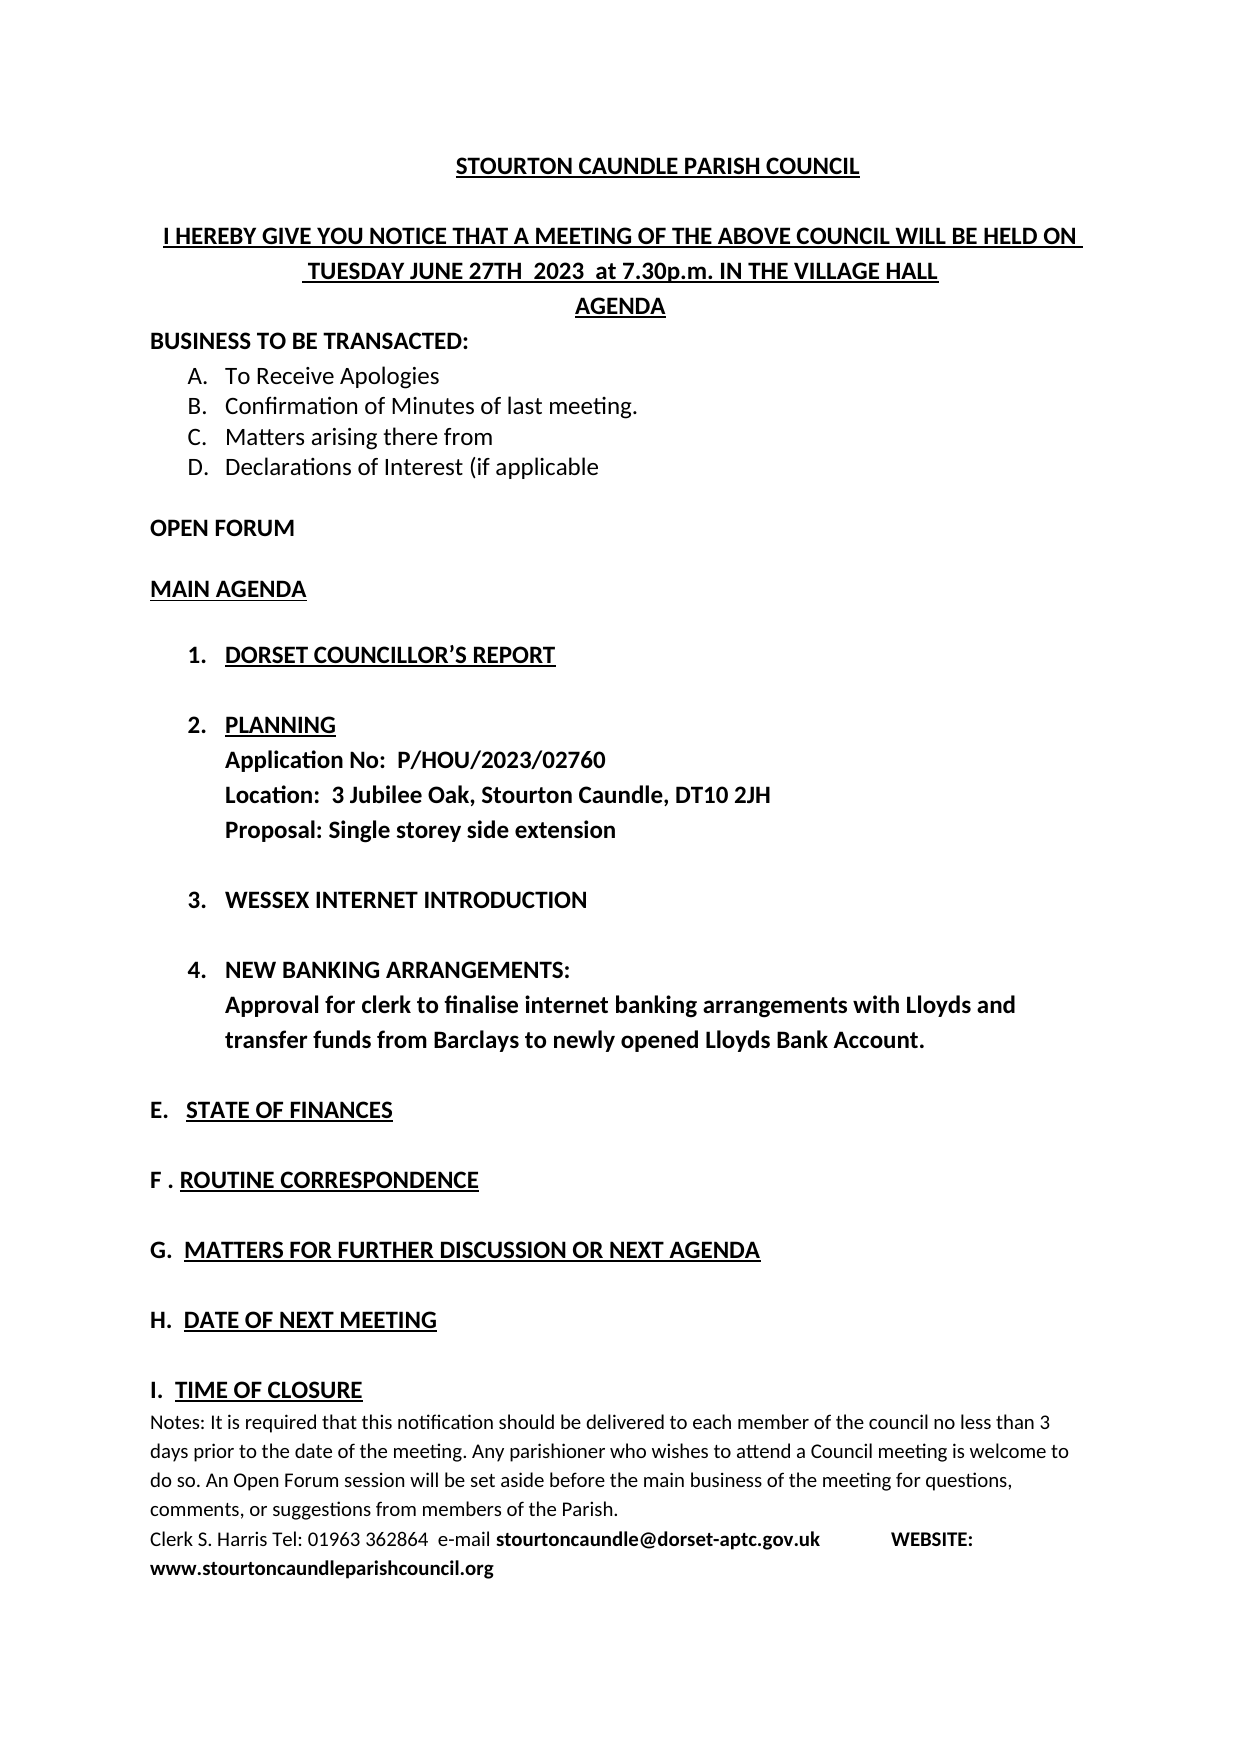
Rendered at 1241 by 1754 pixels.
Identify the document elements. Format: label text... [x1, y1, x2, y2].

text OPEN FORUM [150, 513, 1090, 543]
text BUSINESS TO BE TRANSACTED: [150, 325, 1090, 356]
text F . ROUTINE CORRESPONDENCE [150, 1164, 1090, 1195]
text AGENDA [150, 290, 1090, 321]
text MAIN AGENDA [150, 574, 1090, 604]
text E. STATE OF FINANCES [150, 1094, 1090, 1125]
list NEW BANKING ARRANGEMENTS: [187, 954, 1090, 985]
text I HEREBY GIVE YOU NOTICE THAT A MEETING OF THE ABOVE COUNCIL WILL BE HELD ON [150, 220, 1090, 251]
list PLANNING [187, 709, 1090, 740]
list To Receive Apologies [187, 360, 1090, 391]
list Declarations of Interest (if applicable [187, 452, 1090, 482]
text Clerk S. Harris Tel: 01963 362864 e-mail stourtoncaundle@dorset-aptc.gov.uk WEBSITE: www.stourtoncaundleparishcouncil.org [150, 1526, 1090, 1580]
list DORSET COUNCILLOR’S REPORT [187, 639, 1090, 670]
text Application No: P/HOU/2023/02760 [225, 744, 1090, 775]
list WESSEX INTERNET INTRODUCTION [187, 884, 1090, 915]
text Approval for clerk to finalise internet banking arrangements with Lloyds and transfer funds from Barclays to newly opened Lloyds Bank Account. [225, 989, 1090, 1055]
text Notes: It is required that this notification should be delivered to each member of the council no less than 3 days prior to the date of the meeting. Any parishioner who wishes to attend a Council meeting is welcome to do so. An Open Forum session will be set aside before the main business of the meeting for questions, comments, or suggestions from members of the Parish. [150, 1409, 1090, 1522]
text H. DATE OF NEXT MEETING [150, 1304, 1090, 1335]
text Proposal: Single storey side extension [225, 814, 1090, 845]
text Location: 3 Jubilee Oak, Stourton Caundle, DT10 2JH [225, 779, 1090, 810]
text I. TIME OF CLOSURE [150, 1374, 1090, 1405]
text G. MATTERS FOR FURTHER DISCUSSION OR NEXT AGENDA [150, 1234, 1090, 1265]
list Matters arising there from [187, 421, 1090, 452]
list Confirmation of Minutes of last meeting. [187, 391, 1090, 421]
text STOURTON CAUNDLE PARISH COUNCIL [150, 150, 1090, 181]
text TUESDAY JUNE 27TH 2023 at 7.30p.m. IN THE VILLAGE HALL [150, 255, 1090, 286]
